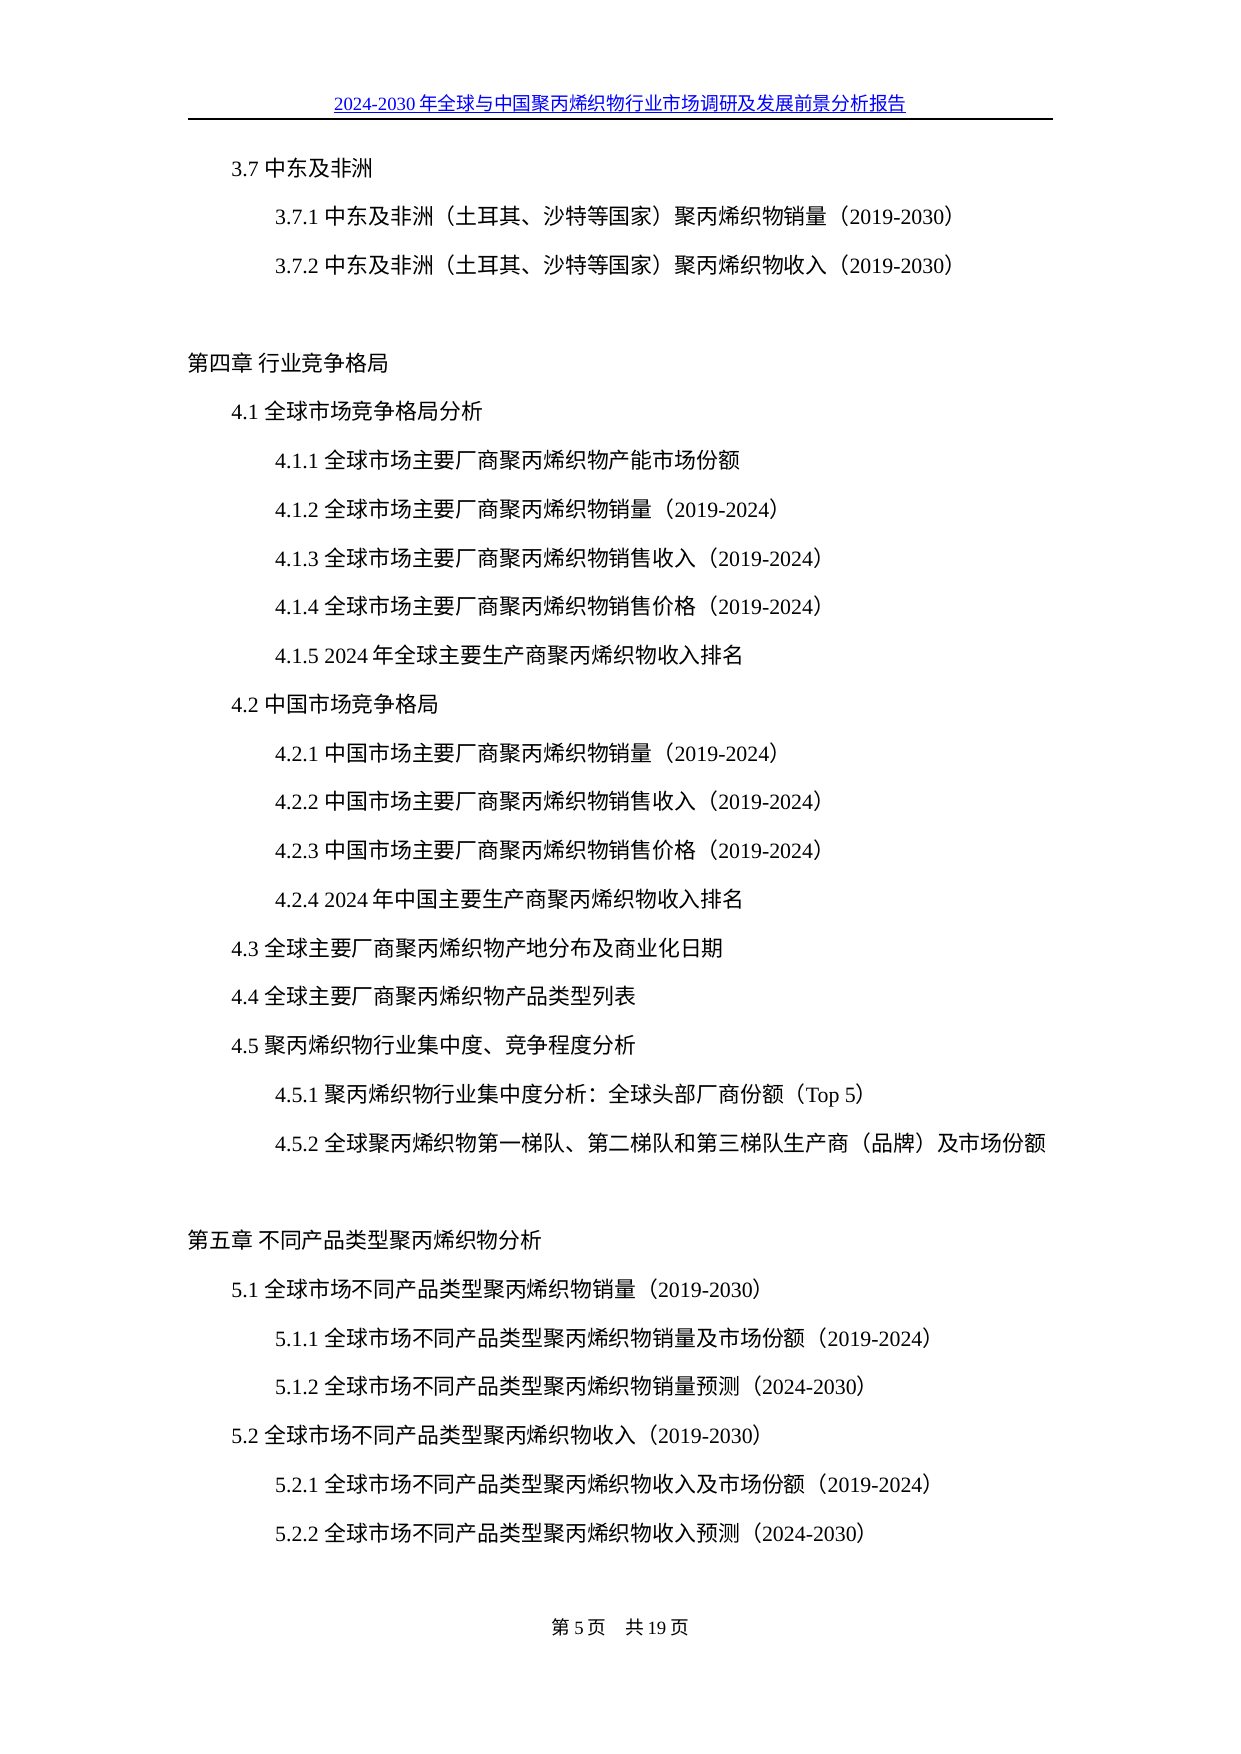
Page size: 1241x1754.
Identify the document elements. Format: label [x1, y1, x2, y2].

text [187, 150, 1053, 1548]
